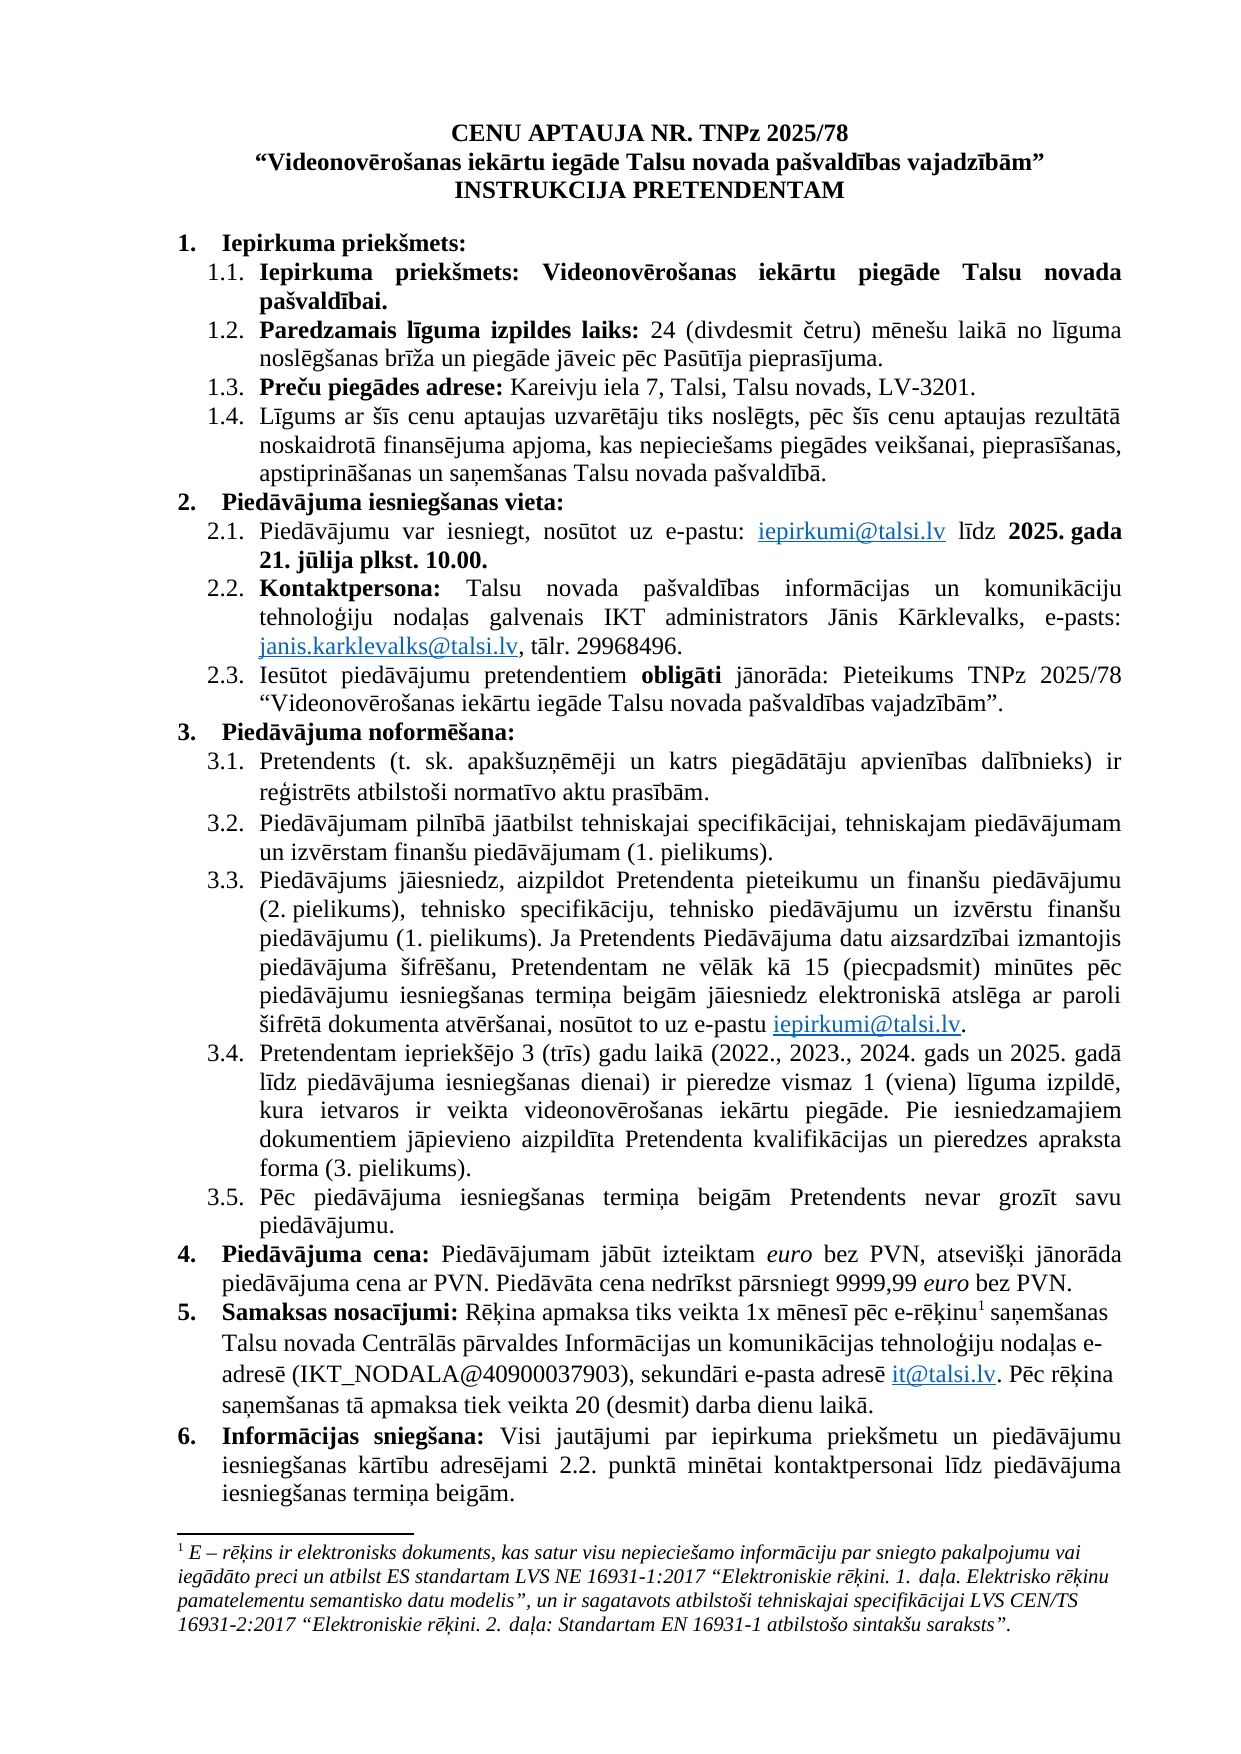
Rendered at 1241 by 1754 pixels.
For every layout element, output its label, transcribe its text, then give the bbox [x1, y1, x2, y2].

list Piedāvājuma noformēšana: [177, 717, 1122, 746]
list Iesūtot piedāvājumu pretendentiem obligāti jānorāda: Pieteikums TNPz 2025/78 “Videonovērošanas iekārtu iegāde Talsu novada pašvaldības vajadzībām”. [207, 660, 1122, 717]
list Piedāvājumu var iesniegt, nosūtot uz e-pastu: iepirkumi@talsi.lv līdz 2025. gada 21. jūlija plkst. 10.00. [207, 516, 1122, 573]
list Informācijas sniegšana: Visi jautājumi par iepirkuma priekšmetu un piedāvājumu iesniegšanas kārtību adresējami 2.2. punktā minētai kontaktpersonai līdz piedāvājuma iesniegšanas termiņa beigām. [177, 1421, 1122, 1507]
list Pretendentam iepriekšējo 3 (trīs) gadu laikā (2022., 2023., 2024. gads un 2025. gadā līdz piedāvājuma iesniegšanas dienai) ir pieredze vismaz 1 (viena) līguma izpildē, kura ietvaros ir veikta videonovērošanas iekārtu piegāde. Pie iesniedzamajiem dokumentiem jāpievieno aizpildīta Pretendenta kvalifikācijas un pieredzes apraksta forma (3. pielikums). [207, 1038, 1122, 1182]
list Kontaktpersona: Talsu novada pašvaldības informācijas un komunikāciju tehnoloģiju nodaļas galvenais IKT administrators Jānis Kārklevalks, e-pasts: janis.karklevalks@talsi.lv, tālr. 29968496. [207, 573, 1122, 660]
list Piedāvājums jāiesniedz, aizpildot Pretendenta pieteikumu un finanšu piedāvājumu (2. pielikums), tehnisko specifikāciju, tehnisko piedāvājumu un izvērstu finanšu piedāvājumu (1. pielikums). Ja Pretendents Piedāvājuma datu aizsardzībai izmantojis piedāvājuma šifrēšanu, Pretendentam ne vēlāk kā 15 (piecpadsmit) minūtes pēc piedāvājumu iesniegšanas termiņa beigām jāiesniedz elektroniskā atslēga ar paroli šifrētā dokumenta atvēršanai, nosūtot to uz e-pastu iepirkumi@talsi.lv. [207, 866, 1122, 1038]
list Samaksas nosacījumi: Rēķina apmaksa tiks veikta 1x mēnesī pēc e-rēķinu saņemšanas Talsu novada Centrālās pārvaldes Informācijas un komunikācijas tehnoloģiju nodaļas e-adresē (IKT_NODALA@40900037903), sekundāri e-pasta adresē it@talsi.lv. Pēc rēķina saņemšanas tā apmaksa tiek veikta 20 (desmit) darba dienu laikā. [177, 1297, 1122, 1419]
list Piedāvājumam pilnībā jāatbilst tehniskajai specifikācijai, tehniskajam piedāvājumam un izvērstam finanšu piedāvājumam (1. pielikums). [207, 808, 1122, 866]
list Iepirkuma priekšmets: Videonovērošanas iekārtu piegāde Talsu novada pašvaldībai. [207, 257, 1122, 315]
list Pretendents (t. sk. apakšuzņēmēji un katrs piegādātāju apvienības dalībnieks) ir reģistrēts atbilstoši normatīvo aktu prasībām. [207, 746, 1122, 806]
list Piedāvājuma iesniegšanas vieta: [177, 487, 1122, 516]
text CENU APTAUJA NR. TNPz 2025/78 [177, 118, 1122, 147]
list Preču piegādes adrese: Kareivju iela 7, Talsi, Talsu novads, LV-3201. [207, 372, 1122, 401]
list Pēc piedāvājuma iesniegšanas termiņa beigām Pretendents nevar grozīt savu piedāvājumu. [207, 1182, 1122, 1239]
text “Videonovērošanas iekārtu iegāde Talsu novada pašvaldības vajadzībām” [177, 147, 1122, 176]
text INSTRUKCIJA PRETENDENTAM [177, 176, 1122, 204]
list Piedāvājuma cena: Piedāvājumam jābūt izteiktam euro bez PVN, atsevišķi jānorāda piedāvājuma cena ar PVN. Piedāvāta cena nedrīkst pārsniegt 9999,99 euro bez PVN. [177, 1239, 1122, 1297]
list Iepirkuma priekšmets: [177, 228, 1122, 257]
list Paredzamais līguma izpildes laiks: 24 (divdesmit četru) mēnešu laikā no līguma noslēgšanas brīža un piegāde jāveic pēc Pasūtīja pieprasījuma. [207, 315, 1122, 372]
list Līgums ar šīs cenu aptaujas uzvarētāju tiks noslēgts, pēc šīs cenu aptaujas rezultātā noskaidrotā finansējuma apjoma, kas nepieciešams piegādes veikšanai, pieprasīšanas, apstiprināšanas un saņemšanas Talsu novada pašvaldībā. [207, 401, 1122, 487]
